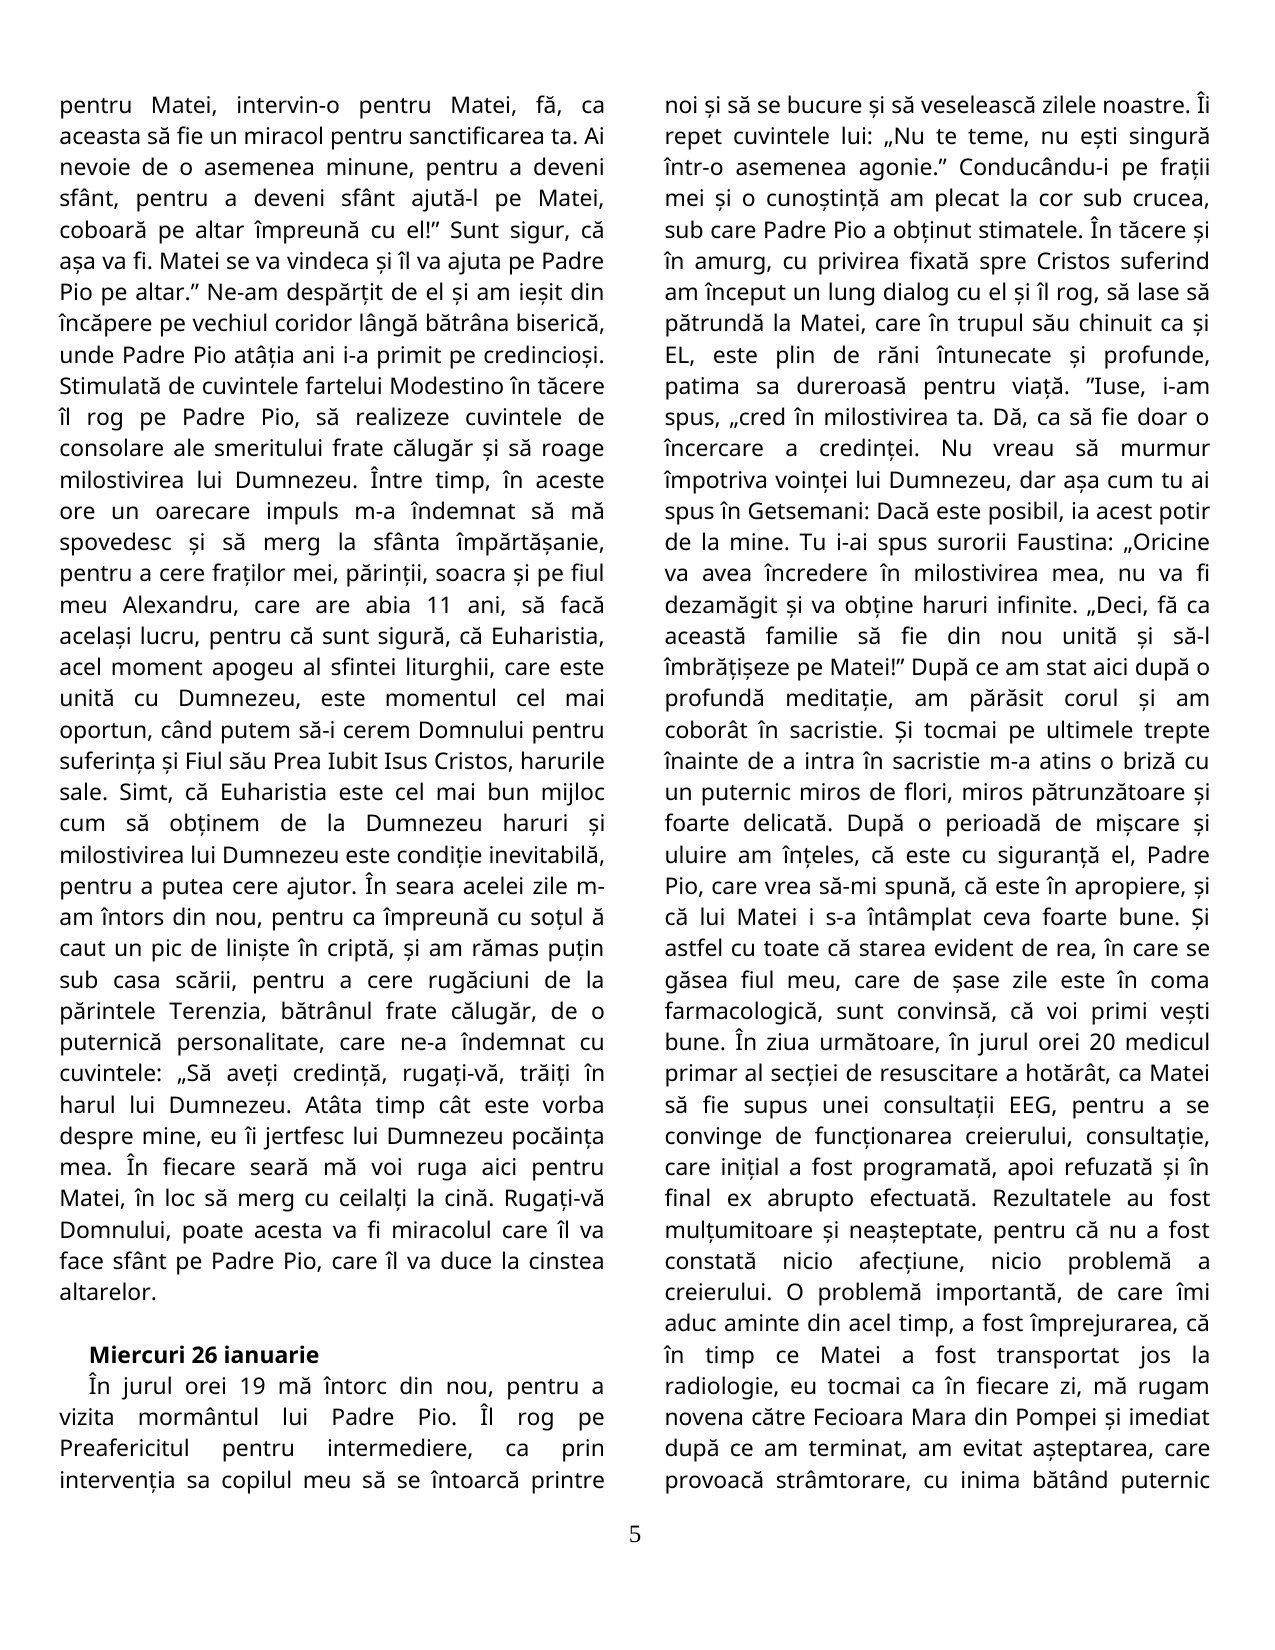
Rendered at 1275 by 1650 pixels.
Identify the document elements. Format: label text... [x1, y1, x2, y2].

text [59, 1370, 605, 1495]
text Miercuri 26 ianuarie [59, 1339, 605, 1370]
